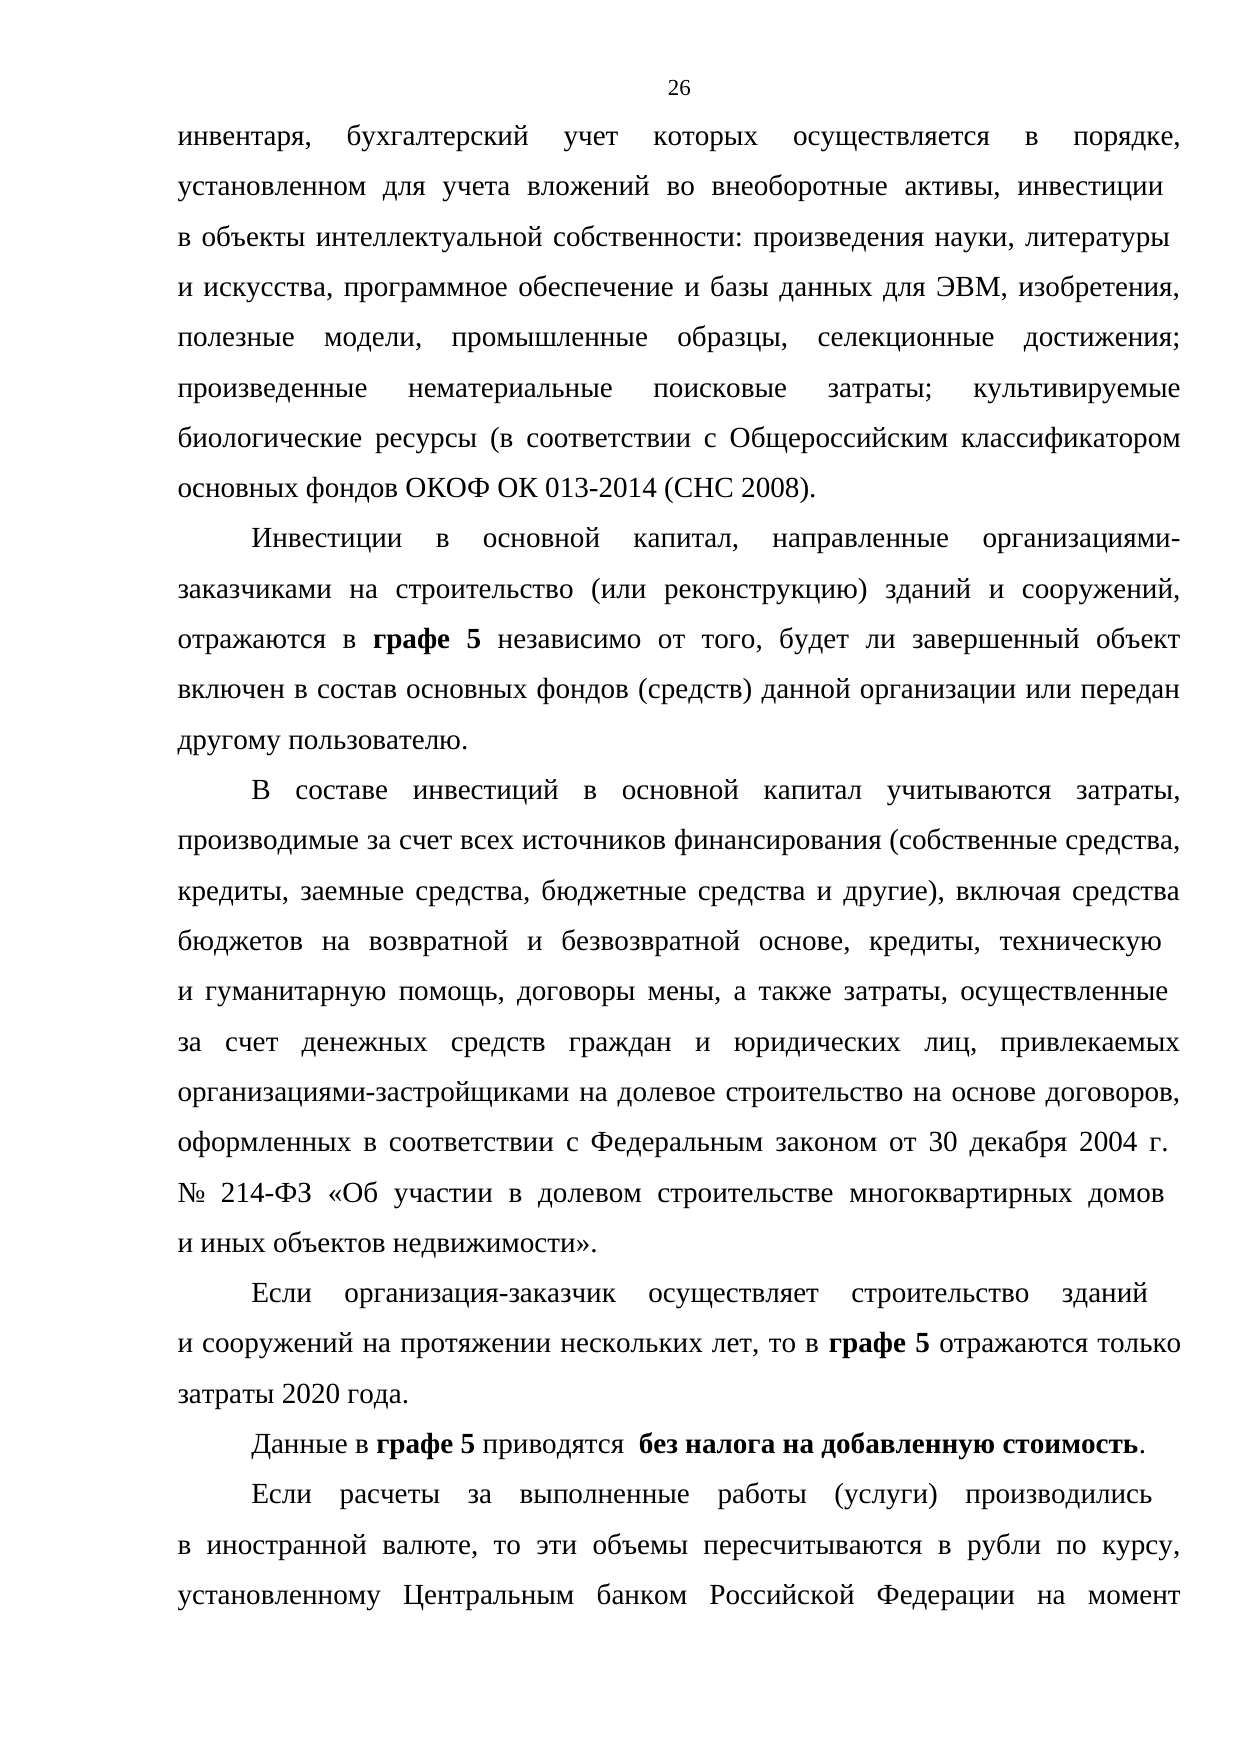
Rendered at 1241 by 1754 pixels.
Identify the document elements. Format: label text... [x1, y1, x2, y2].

text Инвестиции в основной капитал, направленные организациями-заказчиками на строительство (или реконструкцию) зданий и сооружений, отражаются в графе 5 независимо от того, будет ли завершенный объект включен в состав основных фондов (средств) данной организации или передан другому пользователю. [177, 521, 1181, 755]
text Данные в графе 5 приводятся без налога на добавленную стоимость. [177, 1426, 1181, 1460]
text Если организация-заказчик осуществляет строительство зданий и сооружений на протяжении нескольких лет, то в графе 5 отражаются только затраты 2020 года. [177, 1275, 1181, 1409]
text В составе инвестиций в основной капитал учитываются затраты, производимые за счет всех источников финансирования (собственные средства, кредиты, заемные средства, бюджетные средства и другие), включая средства бюджетов на возвратной и безвозвратной основе, кредиты, техническую и гуманитарную помощь, договоры мены, а также затраты, осуществленные за счет денежных средств граждан и юридических лиц, привлекаемых организациями-застройщиками на долевое строительство на основе договоров, оформленных в соответствии с Федеральным законом от 30 декабря 2004 г. № 214-ФЗ «Об участии в долевом строительстве многоквартирных домов и иных объектов недвижимости». [177, 772, 1181, 1258]
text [177, 1477, 1181, 1611]
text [177, 118, 1181, 504]
